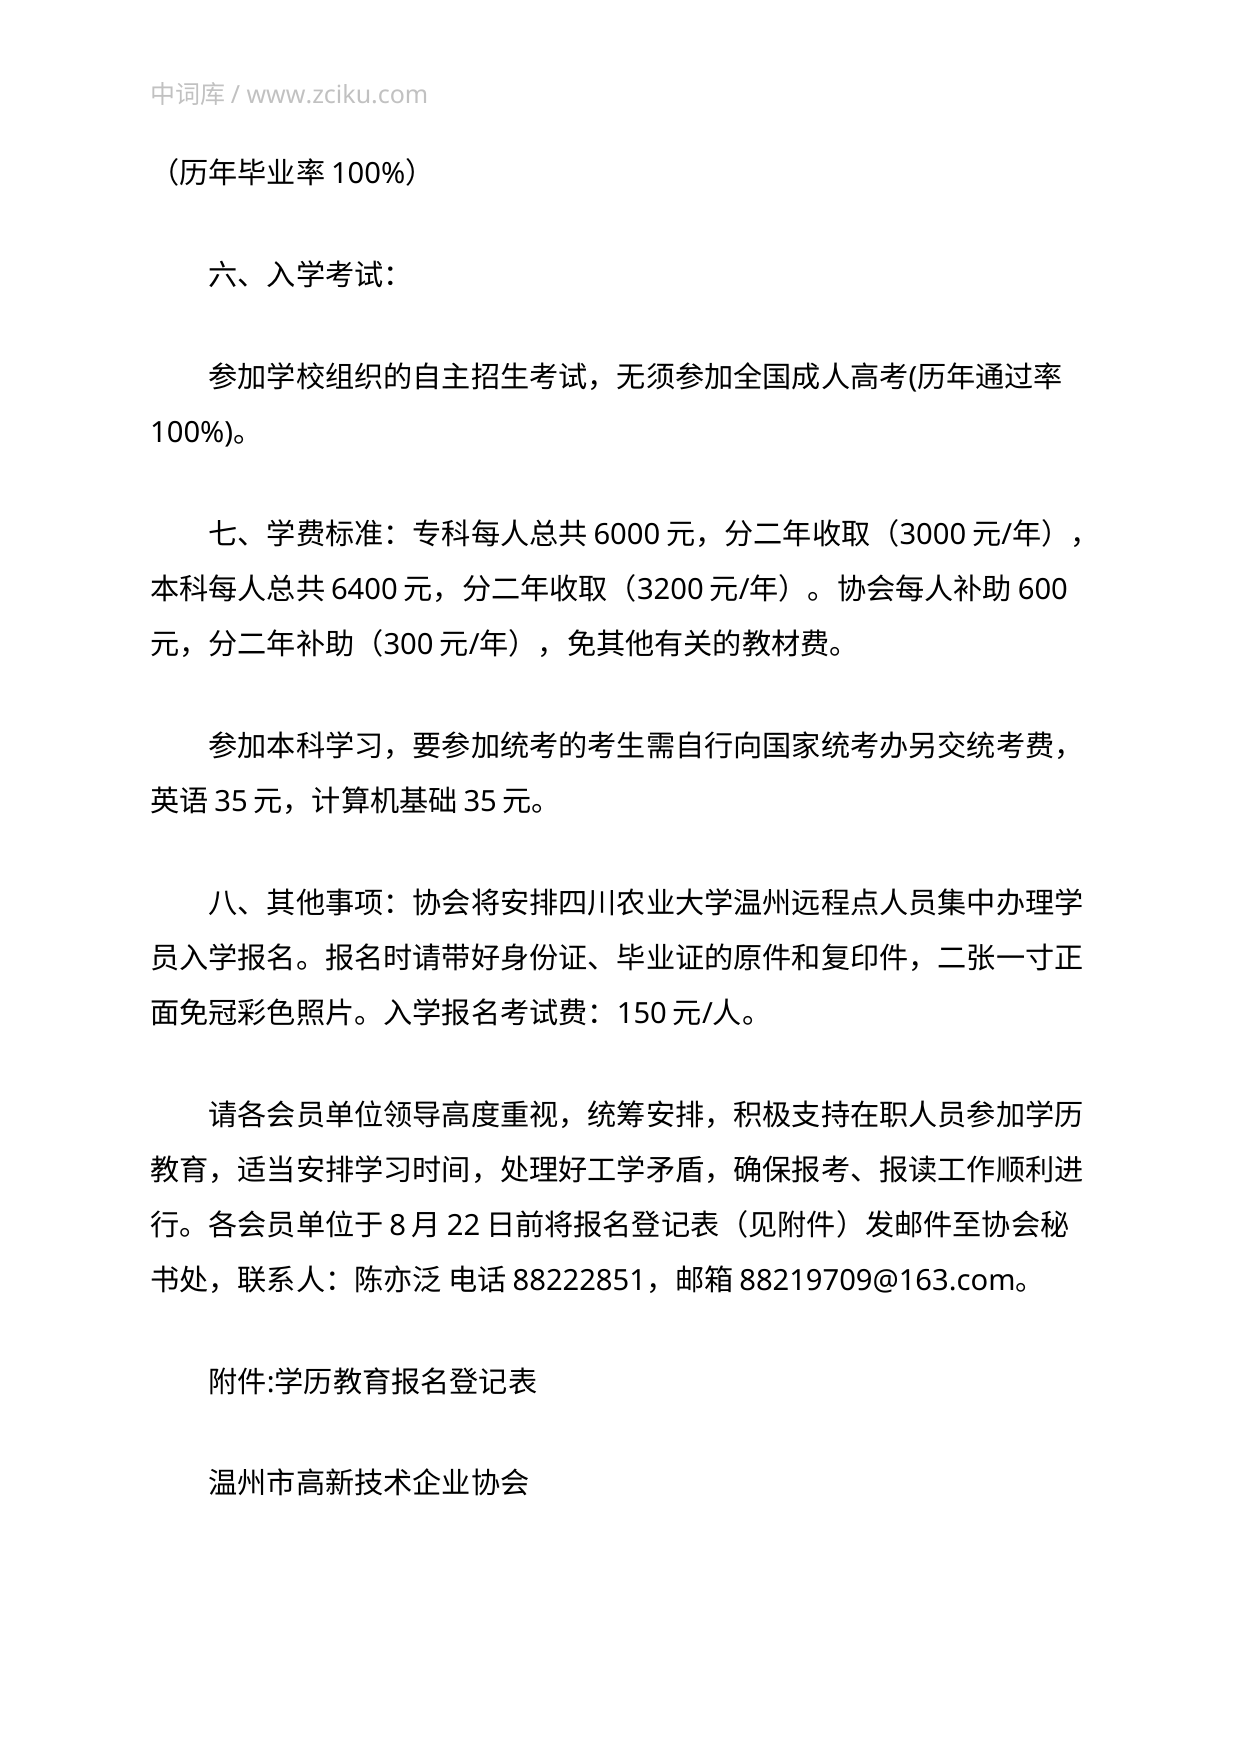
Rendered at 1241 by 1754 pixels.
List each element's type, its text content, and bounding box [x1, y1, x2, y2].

text 参加本科学习，要参加统考的考生需自行向国家统考办另交统考费，英语35元，计算机基础35元。 [150, 723, 1090, 820]
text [150, 150, 1090, 192]
text 八、其他事项：协会将安排四川农业大学温州远程点人员集中办理学员入学报名。报名时请带好身份证、毕业证的原件和复印件，二张一寸正面免冠彩色照片。入学报名考试费：150元/人。 [150, 879, 1090, 1032]
text 请各会员单位领导高度重视，统筹安排，积极支持在职人员参加学历教育，适当安排学习时间，处理好工学矛盾，确保报考、报读工作顺利进行。各会员单位于8月22日前将报名登记表（见附件）发邮件至协会秘书处，联系人：陈亦泛 电话88222851，邮箱88219709@163.com。 [150, 1091, 1090, 1298]
text 附件:学历教育报名登记表 [150, 1358, 1090, 1401]
text 参加学校组织的自主招生考试，无须参加全国成人高考(历年通过率100%)。 [150, 354, 1090, 451]
text 温州市高新技术企业协会 [150, 1460, 1090, 1502]
text 六、入学考试： [150, 252, 1090, 294]
text 七、学费标准：专科每人总共6000元，分二年收取（3000元/年），本科每人总共6400元，分二年收取（3200元/年）。协会每人补助600元，分二年补助（300元/年），免其他有关的教材费。 [150, 511, 1090, 663]
